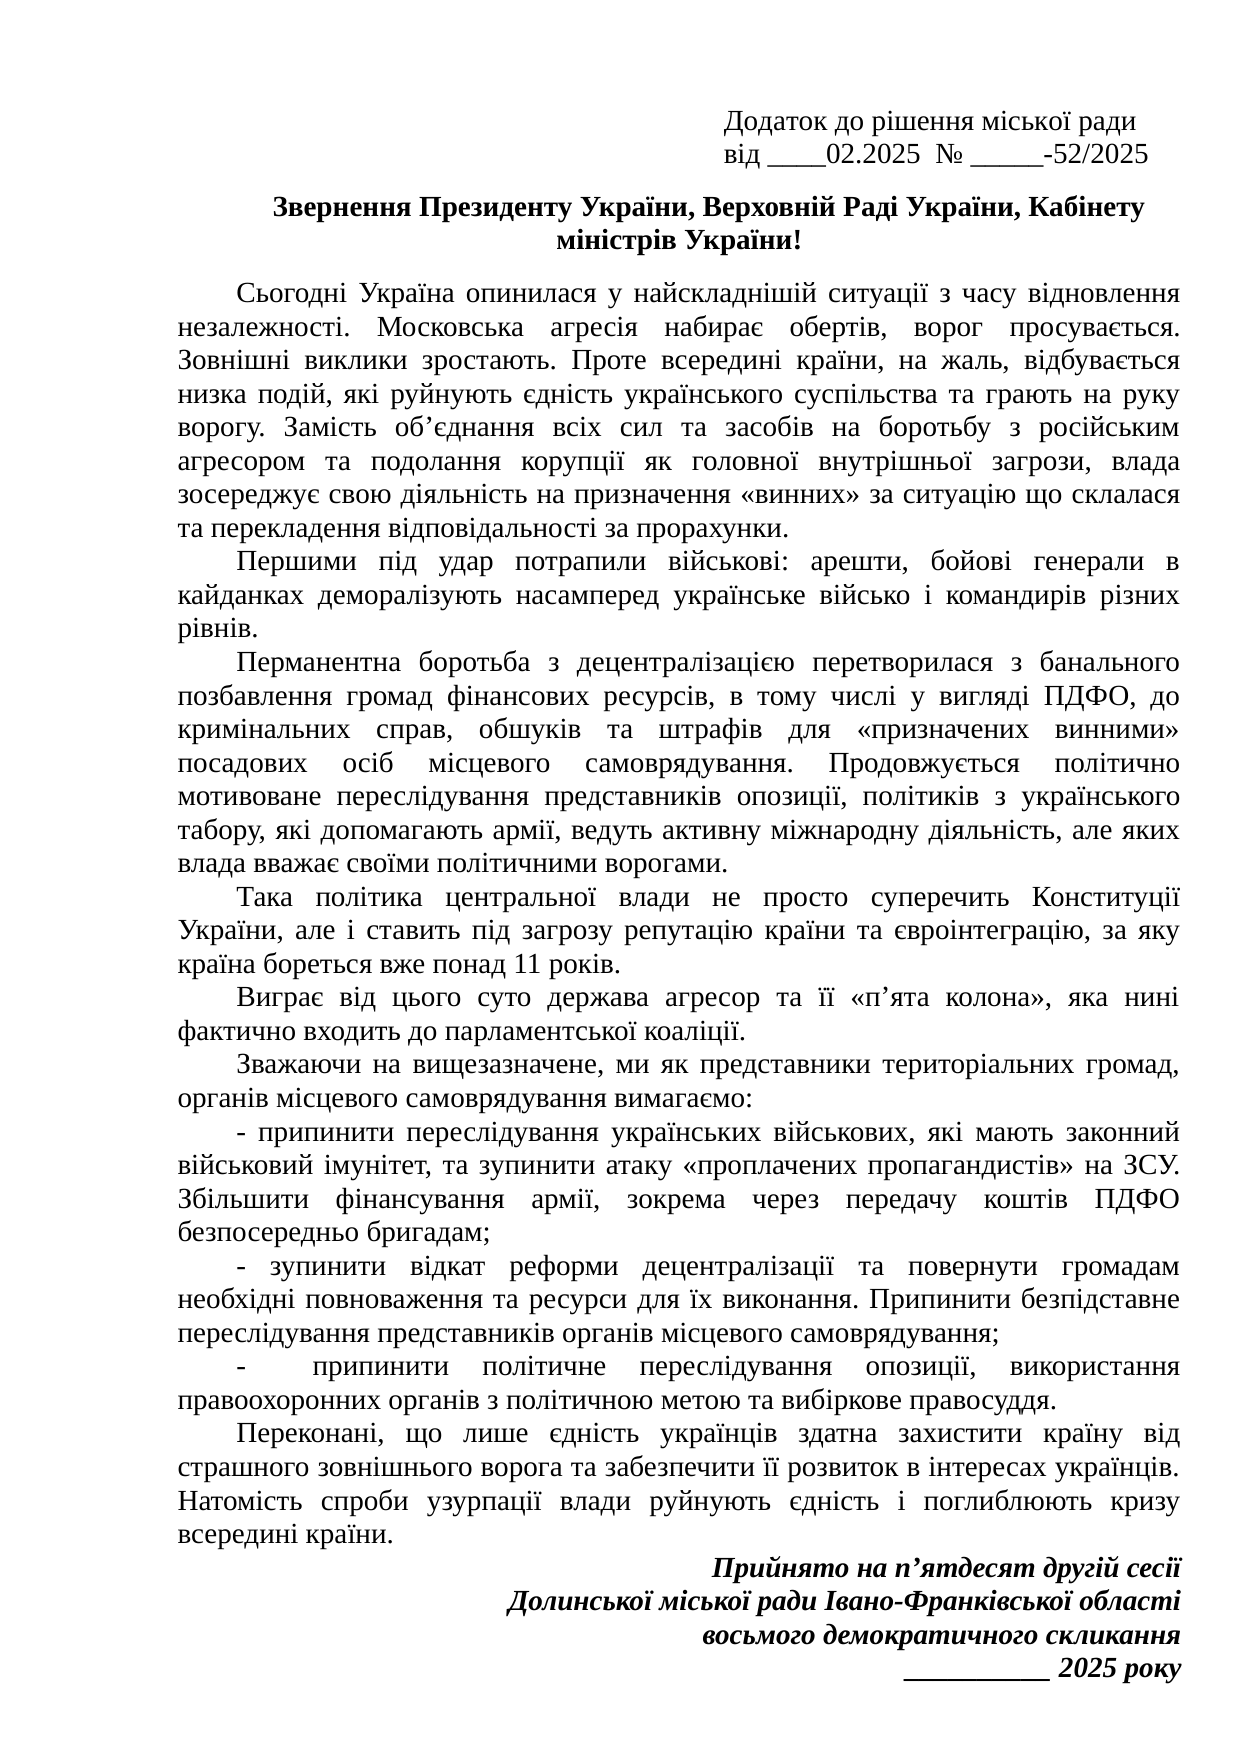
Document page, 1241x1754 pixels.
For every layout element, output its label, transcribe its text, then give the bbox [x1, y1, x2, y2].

text - припинити політичне переслідування опозиції, використання правоохоронних органів з політичною метою та вибіркове правосуддя. [177, 1348, 1181, 1416]
text Долинської міської ради Івано-Франківської області [221, 1583, 1181, 1617]
text Сьогодні Україна опинилася у найскладнішій ситуації з часу відновлення незалежності. Московська агресія набирає обертів, ворог просувається. Зовнішні виклики зростають. Проте всередині країни, на жаль, відбувається низка подій, які руйнують єдність українського суспільства та грають на руку ворогу. Замість обʼєднання всіх сил та засобів на боротьбу з російським агресором та подолання корупції як головної внутрішньої загрози, влада зосереджує свою діяльність на призначення «винних» за ситуацію що склалася та перекладення відповідальності за прорахунки. [177, 275, 1181, 543]
text Переконані, що лише єдність українців здатна захистити країну від страшного зовнішнього ворога та забезпечити її розвиток в інтересах українців. Натомість спроби узурпації влади руйнують єдність і поглиблюють кризу всередині країни. [177, 1416, 1181, 1550]
text Додаток до рішення міської ради від ____02.2025 № _____-52/2025 [723, 103, 1181, 170]
text Звернення Президенту України, Верховній Раді України, Кабінету міністрів України! [177, 189, 1181, 256]
text - зупинити відкат реформи децентралізації та повернути громадам необхідні повноваження та ресурси для їх виконання. Припинити безпідставне переслідування представників органів місцевого самоврядування; [177, 1248, 1181, 1348]
text Перманентна боротьба з децентралізацією перетворилася з банального позбавлення громад фінансових ресурсів, в тому числі у вигляді ПДФО, до кримінальних справ, обшуків та штрафів для «призначених винними» посадових осіб місцевого самоврядування. Продовжується політично мотивоване переслідування представників опозиції, політиків з українського табору, які допомагають армії, ведуть активну міжнародну діяльність, але яких влада вважає своїми політичними ворогами. [177, 644, 1181, 879]
text Зважаючи на вищезазначене, ми як представники територіальних громад, органів місцевого самоврядування вимагаємо: [177, 1047, 1181, 1114]
text Така політика центральної влади не просто суперечить Конституції України, але і ставить під загрозу репутацію країни та євроінтеграцію, за яку країна бореться вже понад 11 років. [177, 879, 1181, 979]
text __________ 2025 року [221, 1650, 1181, 1684]
text Виграє від цього суто держава агресор та її «пʼята колона», яка нині фактично входить до парламентської коаліції. [177, 979, 1181, 1047]
text Прийнято на п’ятдесят другій сесії [177, 1550, 1181, 1583]
text восьмого демократичного скликання [221, 1617, 1181, 1650]
text - припинити переслідування українських військових, які мають законний військовий імунітет, та зупинити атаку «проплачених пропагандистів» на ЗСУ. Збільшити фінансування армії, зокрема через передачу коштів ПДФО безпосередньо бригадам; [177, 1114, 1181, 1248]
text Першими під удар потрапили військові: арешти, бойові генерали в кайданках деморалізують насамперед українське військо і командирів різних рівнів. [177, 543, 1181, 644]
